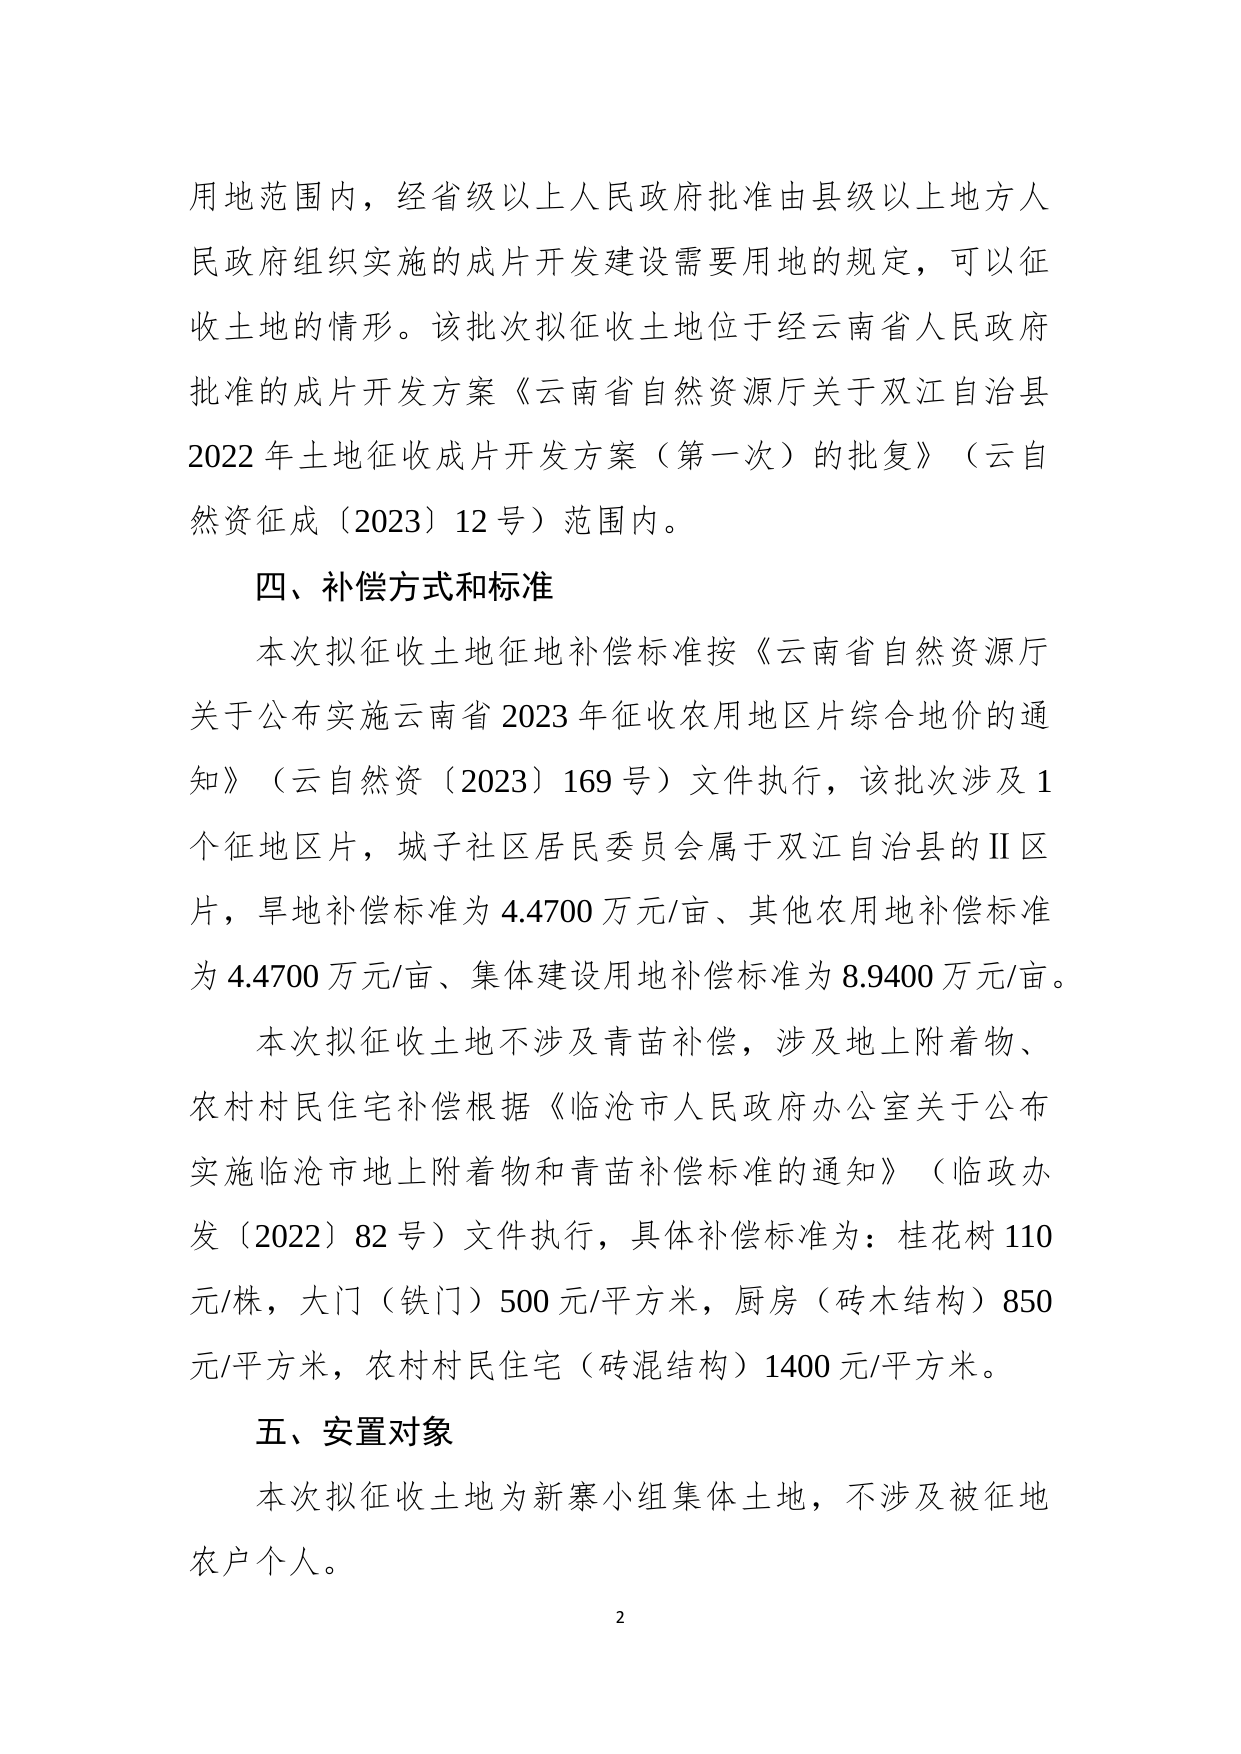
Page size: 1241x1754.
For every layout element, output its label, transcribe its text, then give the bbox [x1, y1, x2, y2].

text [187, 162, 1053, 552]
text 本次拟征收土地征地补偿标准按《云南省自然资源厅关于公布实施云南省2023年征收农用地区片综合地价的通知》（云自然资〔2023〕169号）文件执行，该批次涉及1个征地区片，城子社区居民委员会属于双江自治县的Ⅱ区片，旱地补偿标准为4.4700万元/亩、其他农用地补偿标准为4.4700万元/亩、集体建设用地补偿标准为8.9400万元/亩。 [187, 617, 1053, 1007]
text 本次拟征收土地为新寨小组集体土地，不涉及被征地农户个人。 [187, 1462, 1053, 1592]
text 本次拟征收土地不涉及青苗补偿，涉及地上附着物、农村村民住宅补偿根据《临沧市人民政府办公室关于公布实施临沧市地上附着物和青苗补偿标准的通知》（临政办发〔2022〕82号）文件执行，具体补偿标准为：桂花树110元/株，大门（铁门）500元/平方米，厨房（砖木结构）850元/平方米，农村村民住宅（砖混结构）1400元/平方米。 [187, 1007, 1053, 1397]
text 五、安置对象 [187, 1397, 1053, 1462]
text 四、补偿方式和标准 [187, 552, 1053, 617]
